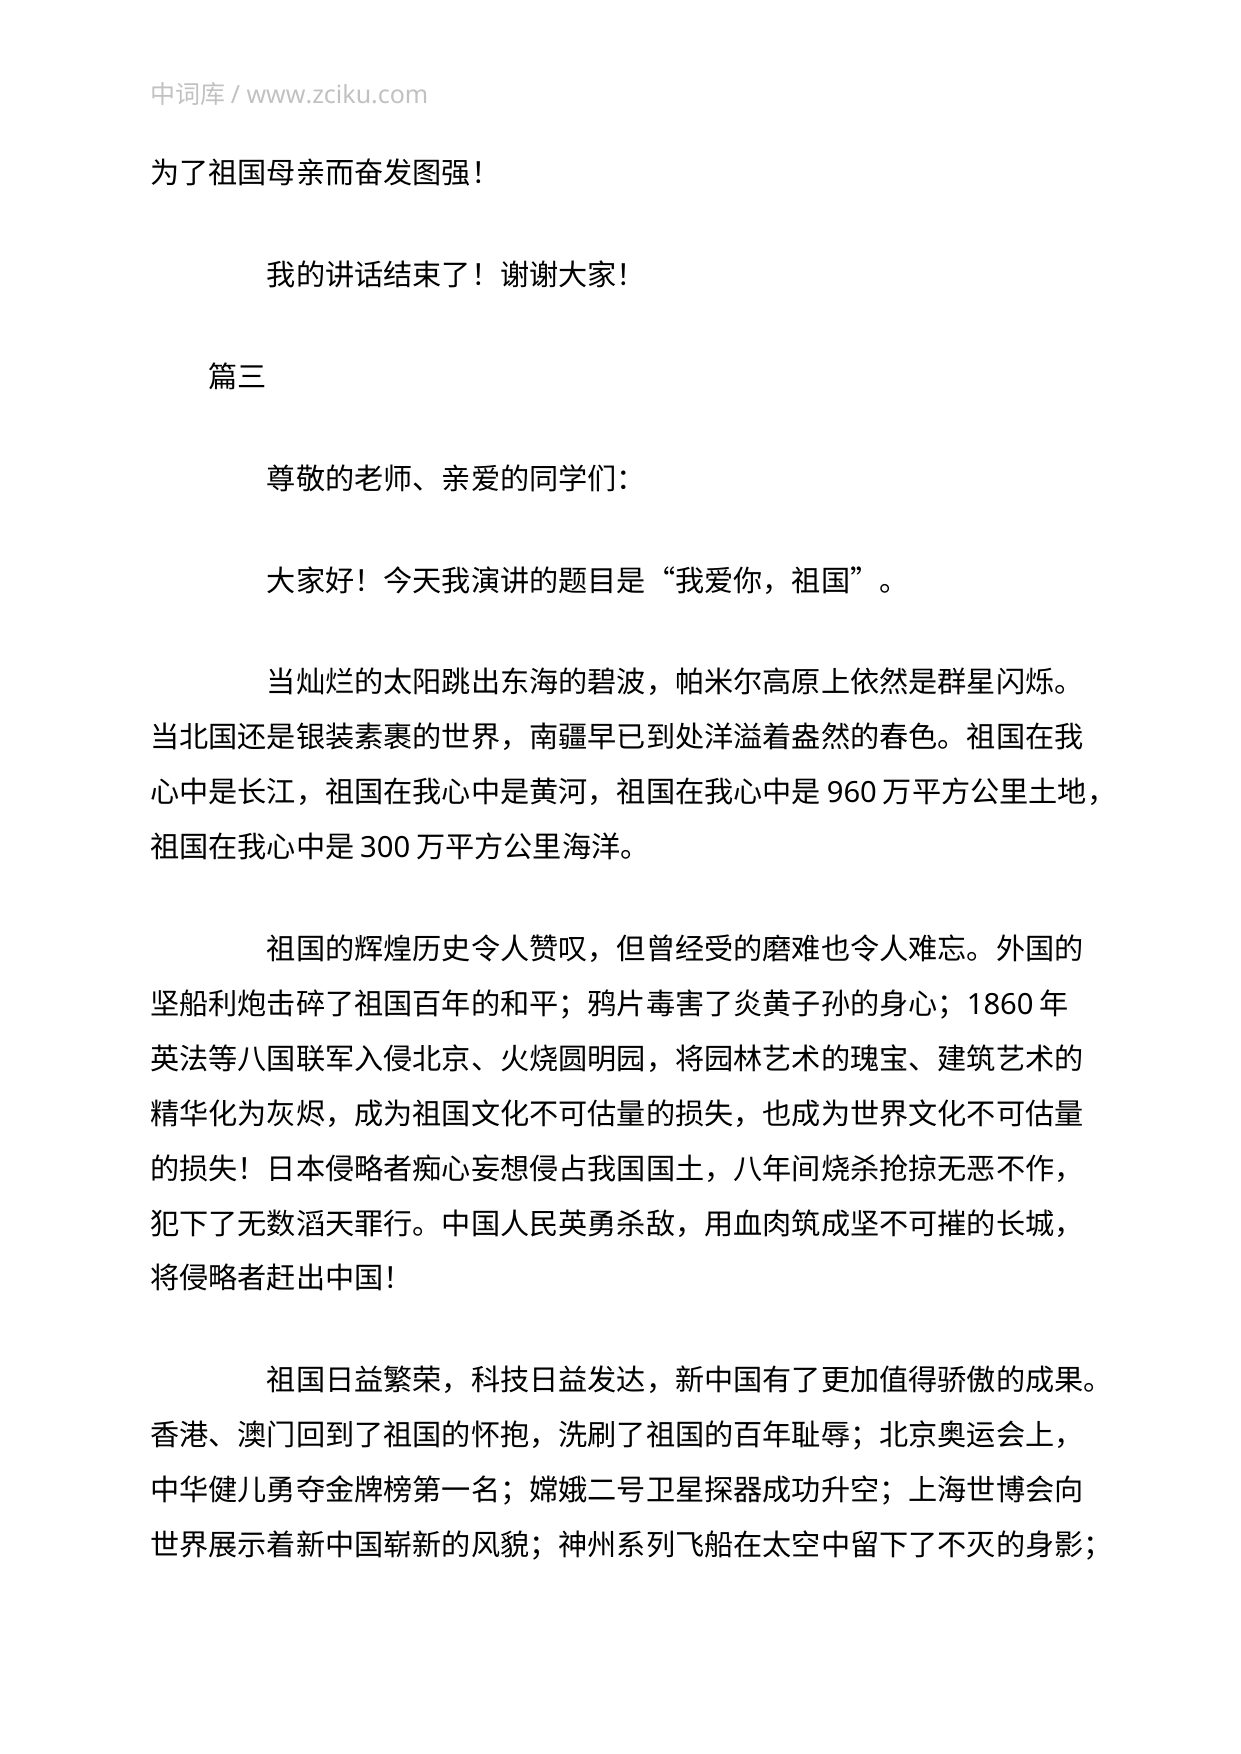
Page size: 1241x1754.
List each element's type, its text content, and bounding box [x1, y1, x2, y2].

text 尊敬的老师、亲爱的同学们： [150, 455, 1090, 498]
text 当灿烂的太阳跳出东海的碧波，帕米尔高原上依然是群星闪烁。当北国还是银装素裹的世界，南疆早已到处洋溢着盎然的春色。祖国在我心中是长江，祖国在我心中是黄河，祖国在我心中是960万平方公里土地，祖国在我心中是300万平方公里海洋。 [150, 659, 1090, 866]
text 我的讲话结束了！谢谢大家！ [150, 252, 1090, 294]
text 篇三 [150, 353, 1090, 396]
text 祖国的辉煌历史令人赞叹，但曾经受的磨难也令人难忘。外国的坚船利炮击碎了祖国百年的和平；鸦片毒害了炎黄子孙的身心；1860年英法等八国联军入侵北京、火烧圆明园，将园林艺术的瑰宝、建筑艺术的精华化为灰烬，成为祖国文化不可估量的损失，也成为世界文化不可估量的损失！日本侵略者痴心妄想侵占我国国土，八年间烧杀抢掠无恶不作，犯下了无数滔天罪行。中国人民英勇杀敌，用血肉筑成坚不可摧的长城，将侵略者赶出中国！ [150, 926, 1090, 1297]
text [150, 1357, 1090, 1564]
text 大家好！今天我演讲的题目是“我爱你，祖国”。 [150, 557, 1090, 599]
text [150, 150, 1090, 192]
